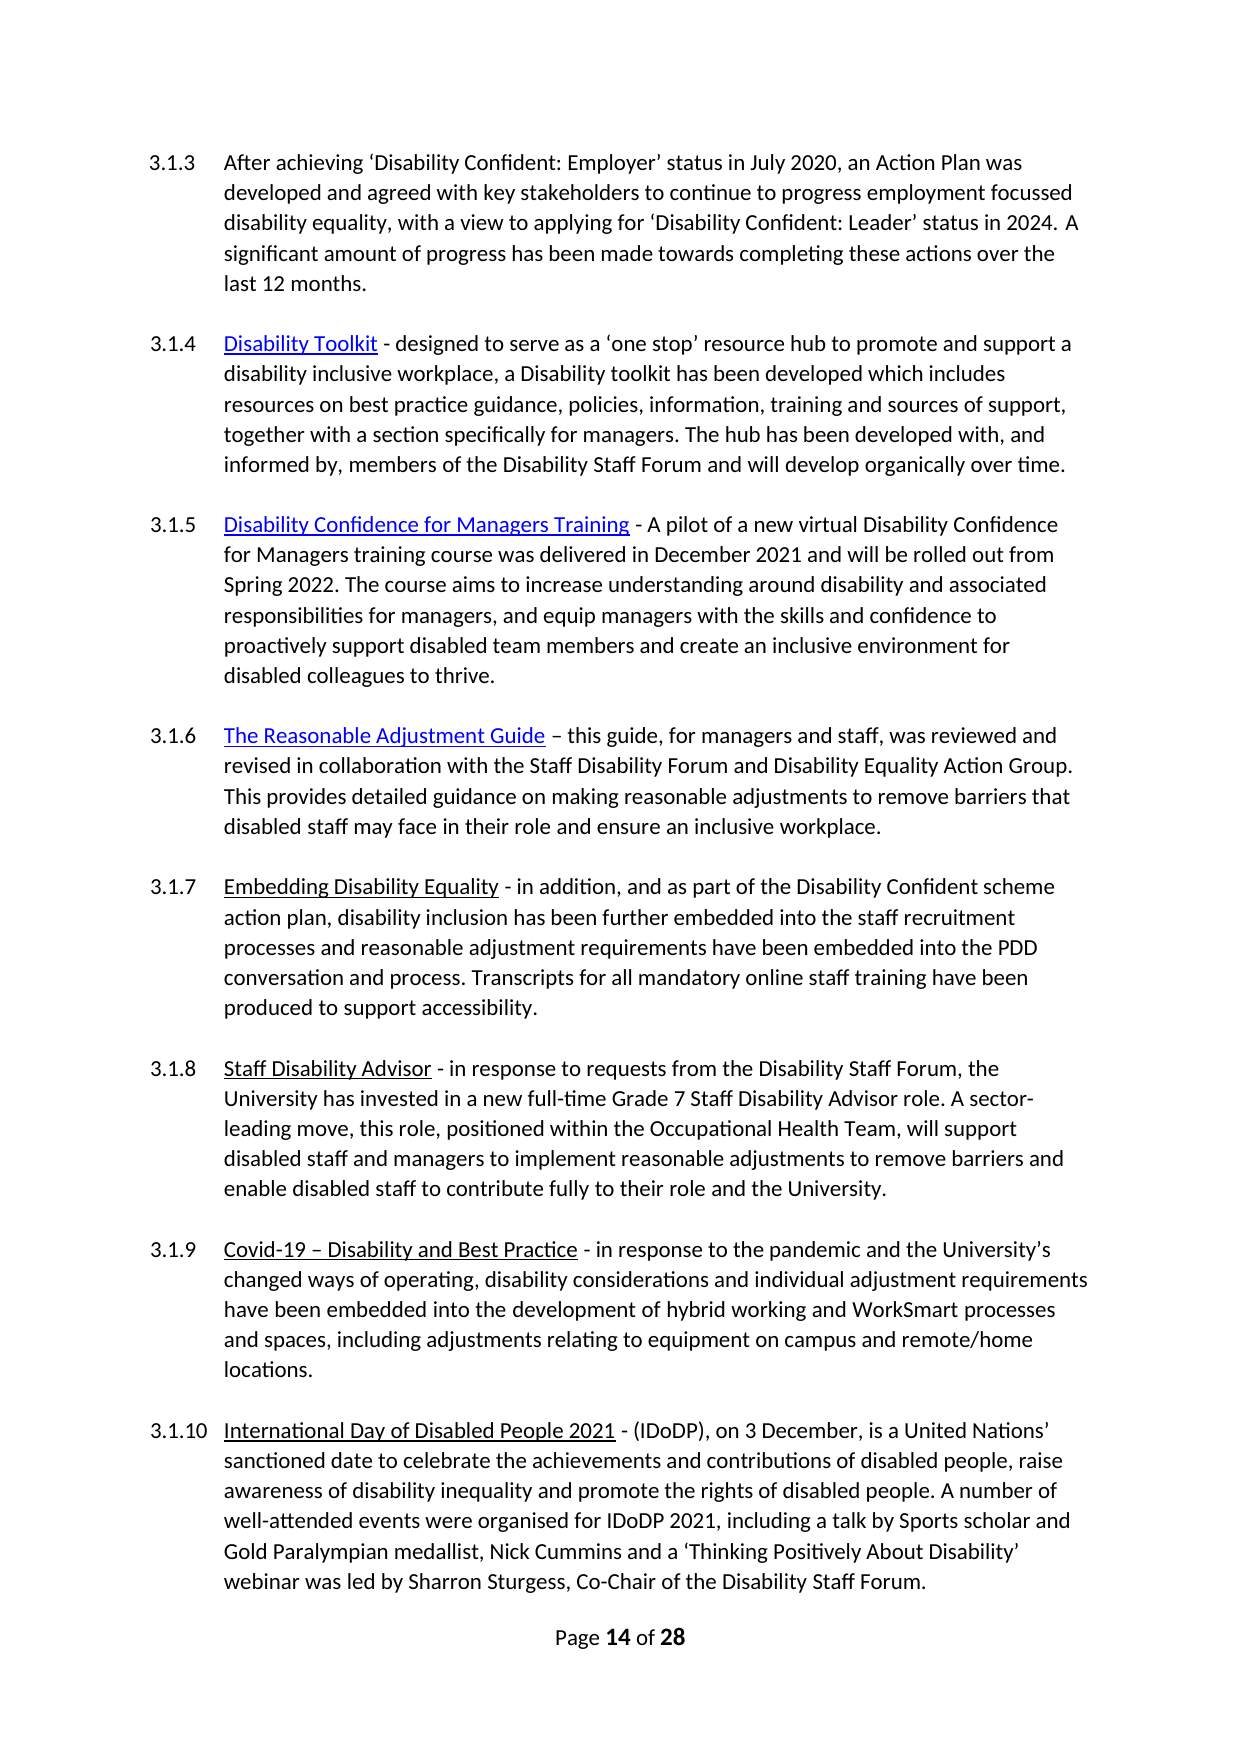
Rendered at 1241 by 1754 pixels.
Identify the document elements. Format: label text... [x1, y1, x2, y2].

list Staff Disability Advisor - in response to requests from the Disability Staff Forum, the University has invested in a new full-time Grade 7 Staff Disability Advisor role. A sector- leading move, this role, positioned within the Occupational Health Team, will support disabled staff and managers to implement reasonable adjustments to remove barriers and enable disabled staff to contribute fully to their role and the University. [150, 1054, 1067, 1203]
list After achieving ‘Disability Confident: Employer’ status in July 2020, an Action Plan was developed and agreed with key stakeholders to continue to progress employment focussed disability equality, with a view to applying for ‘Disability Confident: Leader’ status in 2024. A significant amount of progress has been made towards completing these actions over the last 12 months. [149, 148, 1084, 297]
list International Day of Disabled People 2021 - (IDoDP), on 3 December, is a United Nations’ sanctioned date to celebrate the achievements and contributions of disabled people, raise awareness of disability inequality and promote the rights of disabled people. A number of well-attended events were organised for IDoDP 2021, including a talk by Sports scholar and Gold Paralympian medallist, Nick Cummins and a ‘Thinking Positively About Disability’ webinar was led by Sharron Sturgess, Co-Chair of the Disability Staff Forum. [150, 1416, 1073, 1595]
list Disability Toolkit - designed to serve as a ‘one stop’ resource hub to promote and support a disability inclusive workplace, a Disability toolkit has been developed which includes resources on best practice guidance, policies, information, training and sources of support, together with a section specifically for managers. The hub has been developed with, and informed by, members of the Disability Staff Forum and will develop organically over time. [150, 329, 1074, 478]
list Disability Confidence for Managers Training - A pilot of a new virtual Disability Confidence for Managers training course was delivered in December 2021 and will be rolled out from Spring 2022. The course aims to increase understanding around disability and associated responsibilities for managers, and equip managers with the skills and confidence to proactively support disabled team members and create an inclusive environment for disabled colleagues to thrive. [150, 510, 1059, 689]
list Embedding Disability Equality - in addition, and as part of the Disability Confident scheme action plan, disability inclusion has been further embedded into the staff recruitment processes and reasonable adjustment requirements have been embedded into the PDD conversation and process. Transcripts for all mandatory online staff training have been produced to support accessibility. [150, 872, 1057, 1021]
list The Reasonable Adjustment Guide – this guide, for managers and staff, was reviewed and revised in collaboration with the Staff Disability Forum and Disability Equality Action Group. This provides detailed guidance on making reasonable adjustments to remove barriers that disabled staff may face in their role and ensure an inclusive workplace. [150, 721, 1076, 840]
list Covid-19 – Disability and Best Practice - in response to the pandemic and the University’s changed ways of operating, disability considerations and individual adjustment requirements have been embedded into the development of hybrid working and WorkSmart processes and spaces, including adjustments relating to equipment on campus and remote/home locations. [150, 1235, 1089, 1384]
